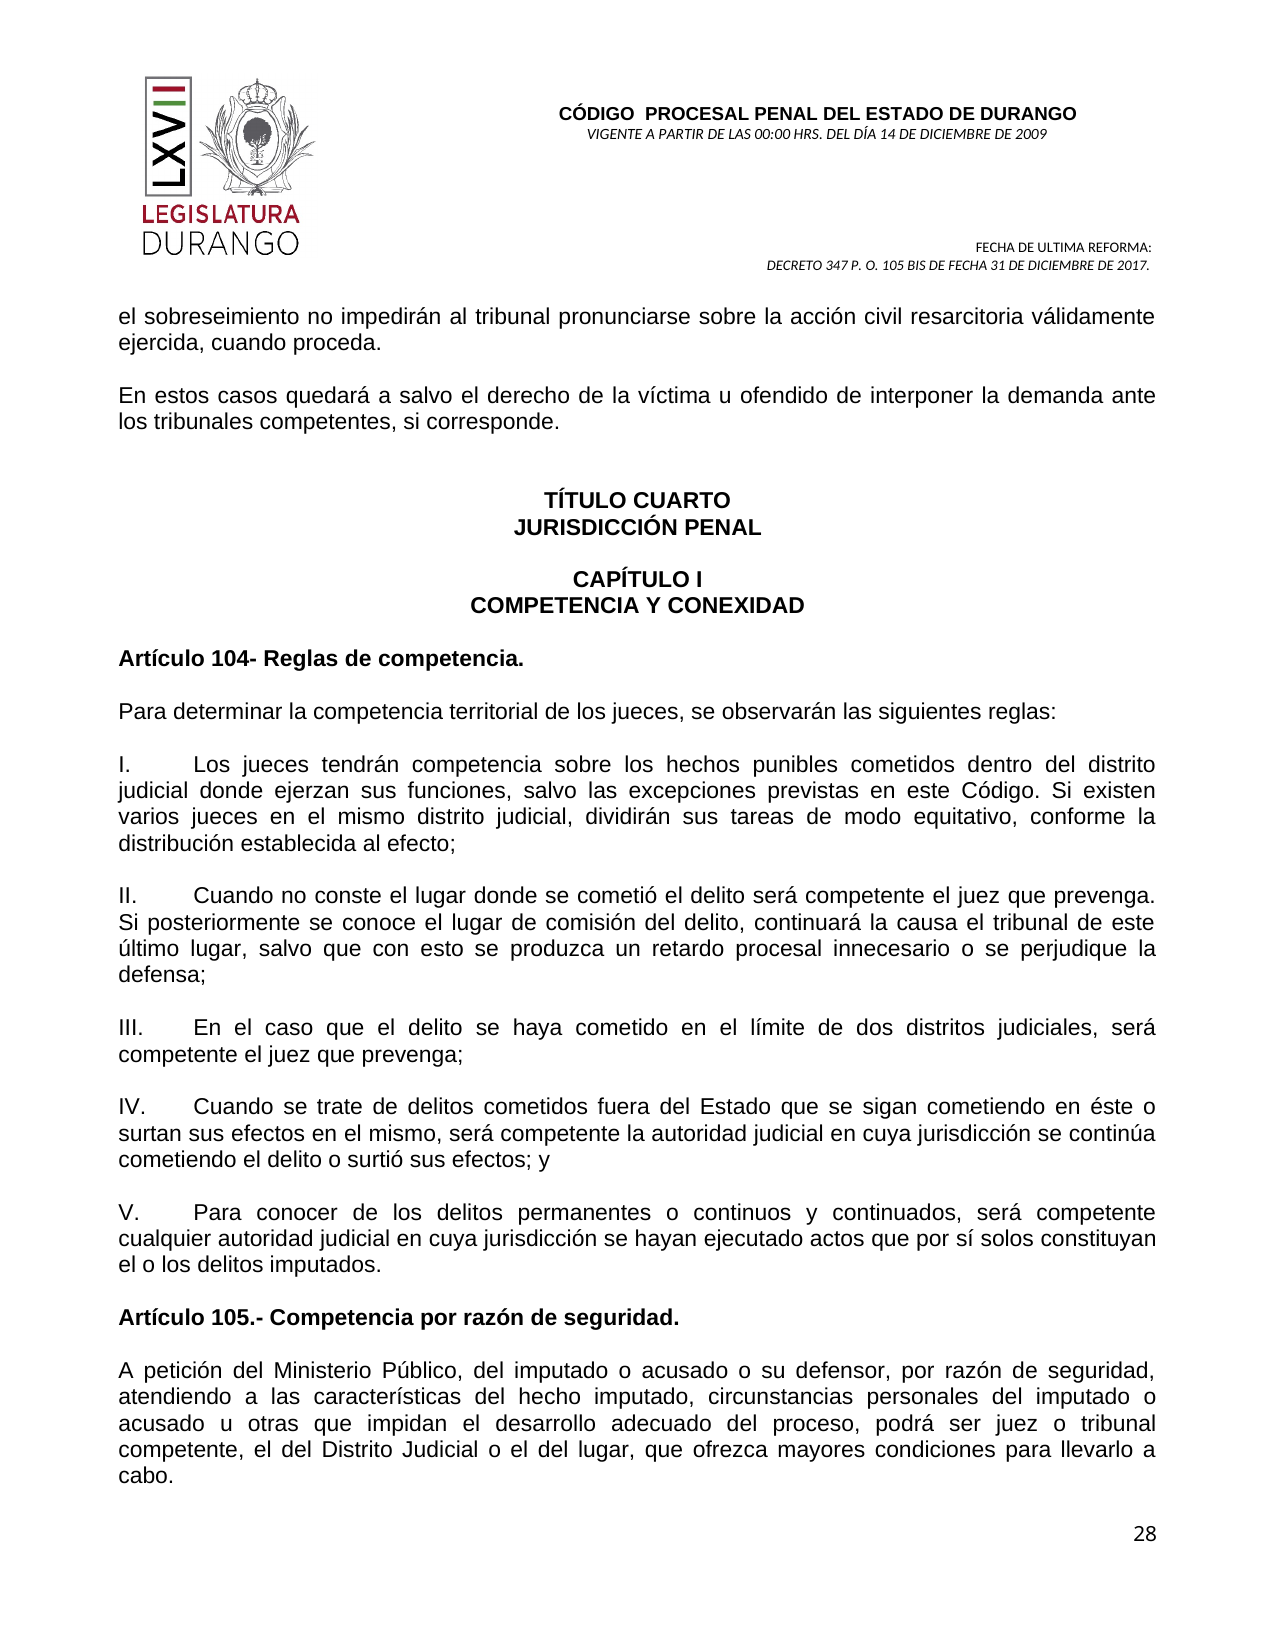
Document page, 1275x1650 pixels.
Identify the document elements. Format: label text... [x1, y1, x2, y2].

text Para determinar la competencia territorial de los jueces, se observarán las siguientes reglas: [118, 698, 1157, 724]
text A petición del Ministerio Público, del imputado o acusado o su defensor, por razón de seguridad, atendiendo a las características del hecho imputado, circunstancias personales del imputado o acusado u otras que impidan el desarrollo adecuado del proceso, podrá ser juez o tribunal competente, el del Distrito Judicial o el del lugar, que ofrezca mayores condiciones para llevarlo a cabo. [118, 1357, 1157, 1488]
subtitle JURISDICCIÓN PENAL [118, 513, 1157, 540]
subtitle COMPETENCIA Y CONEXIDAD [118, 592, 1157, 619]
text En estos casos quedará a salvo el derecho de la víctima u ofendido de interponer la demanda ante los tribunales competentes, si corresponde. [118, 382, 1157, 434]
list Cuando se trate de delitos cometidos fuera del Estado que se sigan cometiendo en éste o surtan sus efectos en el mismo, será competente la autoridad judicial en cuya jurisdicción se continúa cometiendo el delito o surtió sus efectos; y [118, 1093, 1157, 1172]
subtitle TÍTULO CUARTO [118, 487, 1157, 513]
text Artículo 104- Reglas de competencia. [118, 645, 1157, 672]
list Los jueces tendrán competencia sobre los hechos punibles cometidos dentro del distrito judicial donde ejerzan sus funciones, salvo las excepciones previstas en este Código. Si existen varios jueces en el mismo distrito judicial, dividirán sus tareas de modo equitativo, conforme la distribución establecida al efecto; [118, 751, 1157, 856]
list En el caso que el delito se haya cometido en el límite de dos distritos judiciales, será competente el juez que prevenga; [118, 1014, 1157, 1067]
text Artículo 105.- Competencia por razón de seguridad. [118, 1304, 1157, 1330]
list Para conocer de los delitos permanentes o continuos y continuados, será competente cualquier autoridad judicial en cuya jurisdicción se hayan ejecutado actos que por sí solos constituyan el o los delitos imputados. [118, 1199, 1157, 1278]
list Cuando no conste el lugar donde se cometió el delito será competente el juez que prevenga. Si posteriormente se conoce el lugar de comisión del delito, continuará la causa el tribunal de este último lugar, salvo que con esto se produzca un retardo procesal innecesario o se perjudique la defensa; [118, 882, 1157, 988]
picture [140, 73, 318, 258]
subtitle CAPÍTULO I [118, 566, 1157, 592]
